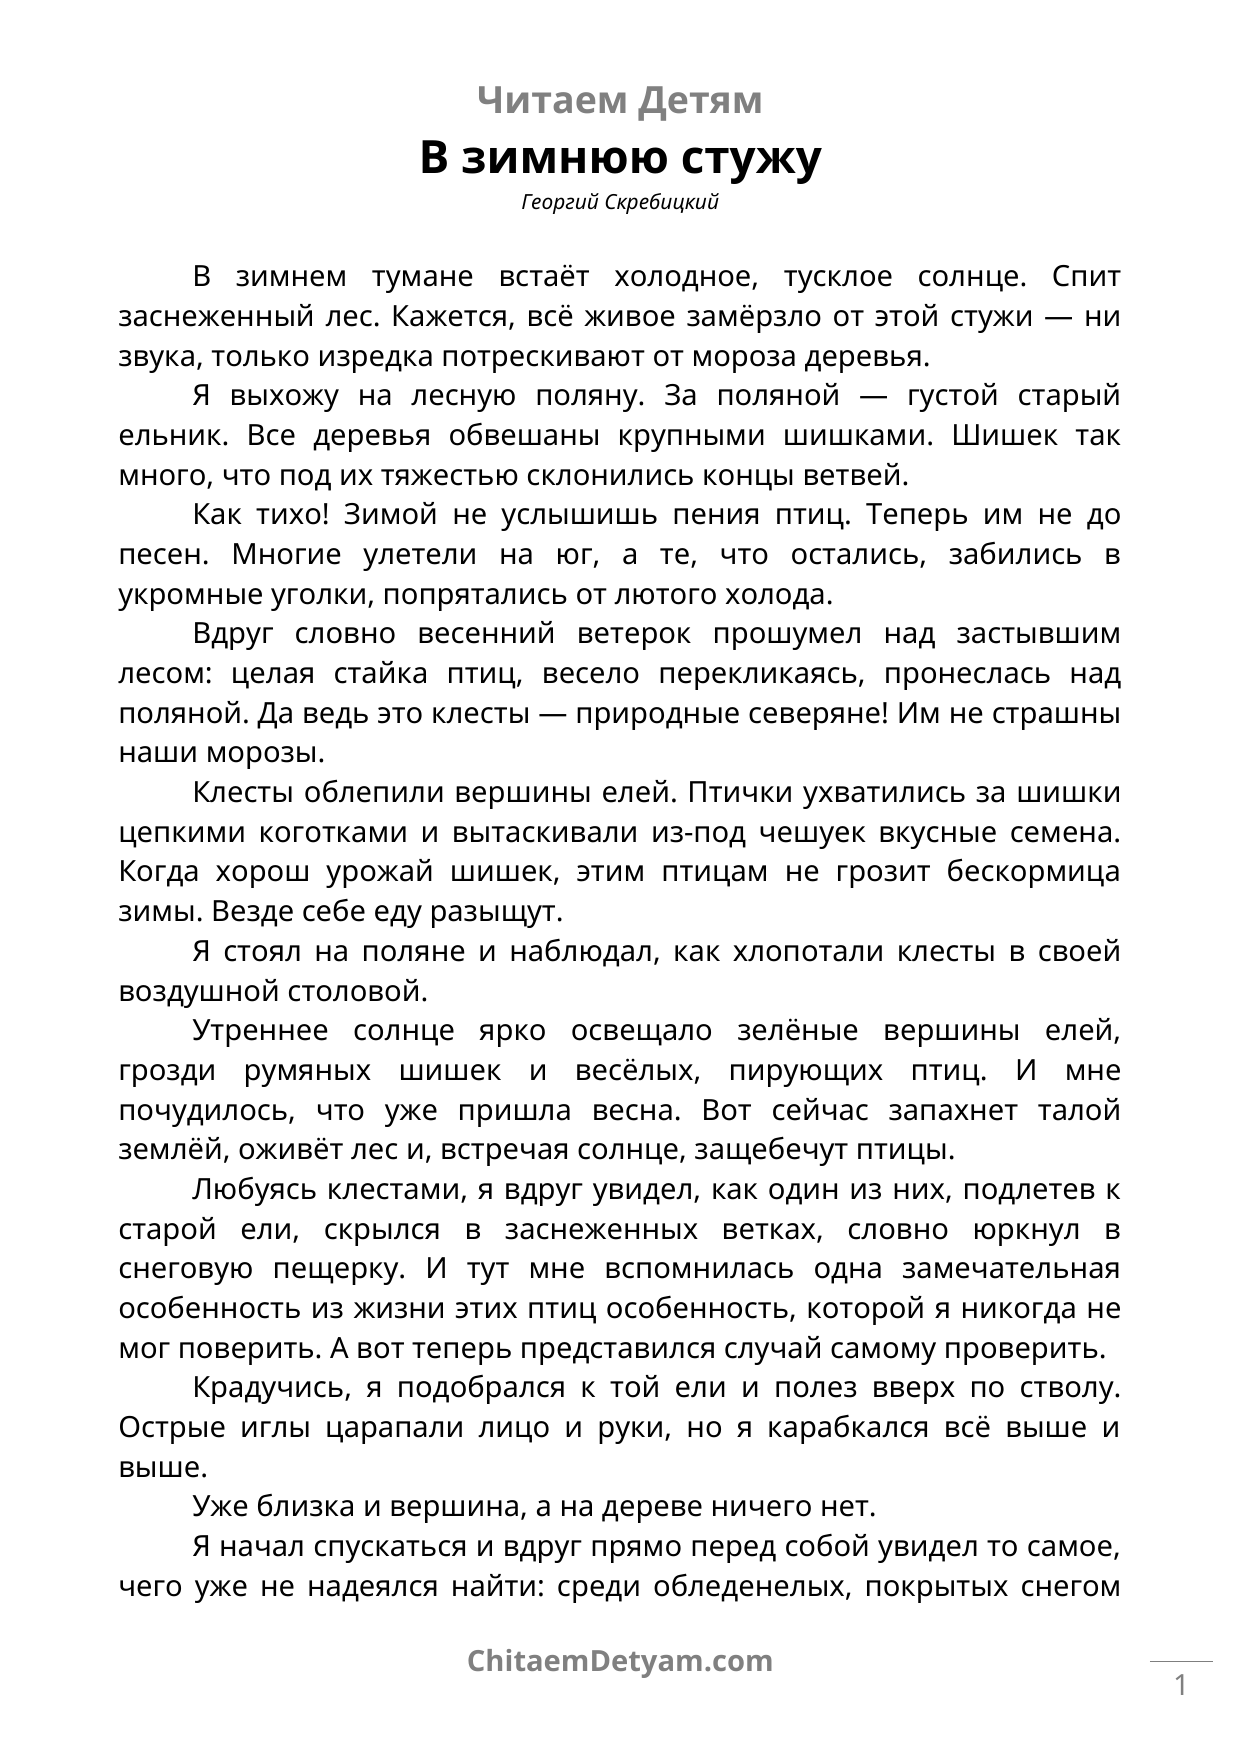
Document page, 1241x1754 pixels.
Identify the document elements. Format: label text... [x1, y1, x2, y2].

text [118, 1525, 1122, 1605]
text Вдруг словно весенний ветерок прошумел над застывшим лесом: целая стайка птиц, весело перекликаясь, пронеслась над поляной. Да ведь это клесты — природные северяне! Им не страшны наши морозы. [118, 613, 1122, 771]
text В зимнюю стужу Георгий Скребицкий [118, 125, 1122, 216]
text Клесты облепили вершины елей. Птички ухватились за шишки цепкими коготками и вытаскивали из-под чешуек вкусные семена. Когда хорош урожай шишек, этим птицам не грозит бескормица зимы. Везде себе еду разыщут. [118, 771, 1122, 930]
text Как тихо! Зимой не услышишь пения птиц. Теперь им не до песен. Многие улетели на юг, а те, что остались, забились в укромные уголки, попрятались от лютого холода. [118, 493, 1122, 613]
text Я стоял на поляне и наблюдал, как хлопотали клесты в своей воздушной столовой. [118, 930, 1122, 1009]
text Уже близка и вершина, а на дереве ничего нет. [118, 1486, 1122, 1525]
text В зимнем тумане встаёт холодное, тусклое солнце. Спит заснеженный лес. Кажется, всё живое замёрзло от этой стужи — ни звука, только изредка потрескивают от мороза деревья. [118, 255, 1122, 374]
text Я выхожу на лесную поляну. За поляной — густой старый ельник. Все деревья обвешаны крупными шишками. Шишек так много, что под их тяжестью склонились концы ветвей. [118, 374, 1122, 493]
text Утреннее солнце ярко освещало зелёные вершины елей, грозди румяных шишек и весёлых, пирующих птиц. И мне почудилось, что уже пришла весна. Вот сейчас запахнет талой землёй, оживёт лес и, встречая солнце, защебечут птицы. [118, 1009, 1122, 1168]
text Крадучись, я подобрался к той ели и полез вверх по стволу. Острые иглы царапали лицо и руки, но я карабкался всё выше и выше. [118, 1367, 1122, 1486]
text Любуясь клестами, я вдруг увидел, как один из них, подлетев к старой ели, скрылся в заснеженных ветках, словно юркнул в снеговую пещерку. И тут мне вспомнилась одна замечательная особенность из жизни этих птиц особенность, которой я никогда не мог поверить. А вот теперь представился случай самому проверить. [118, 1168, 1122, 1367]
